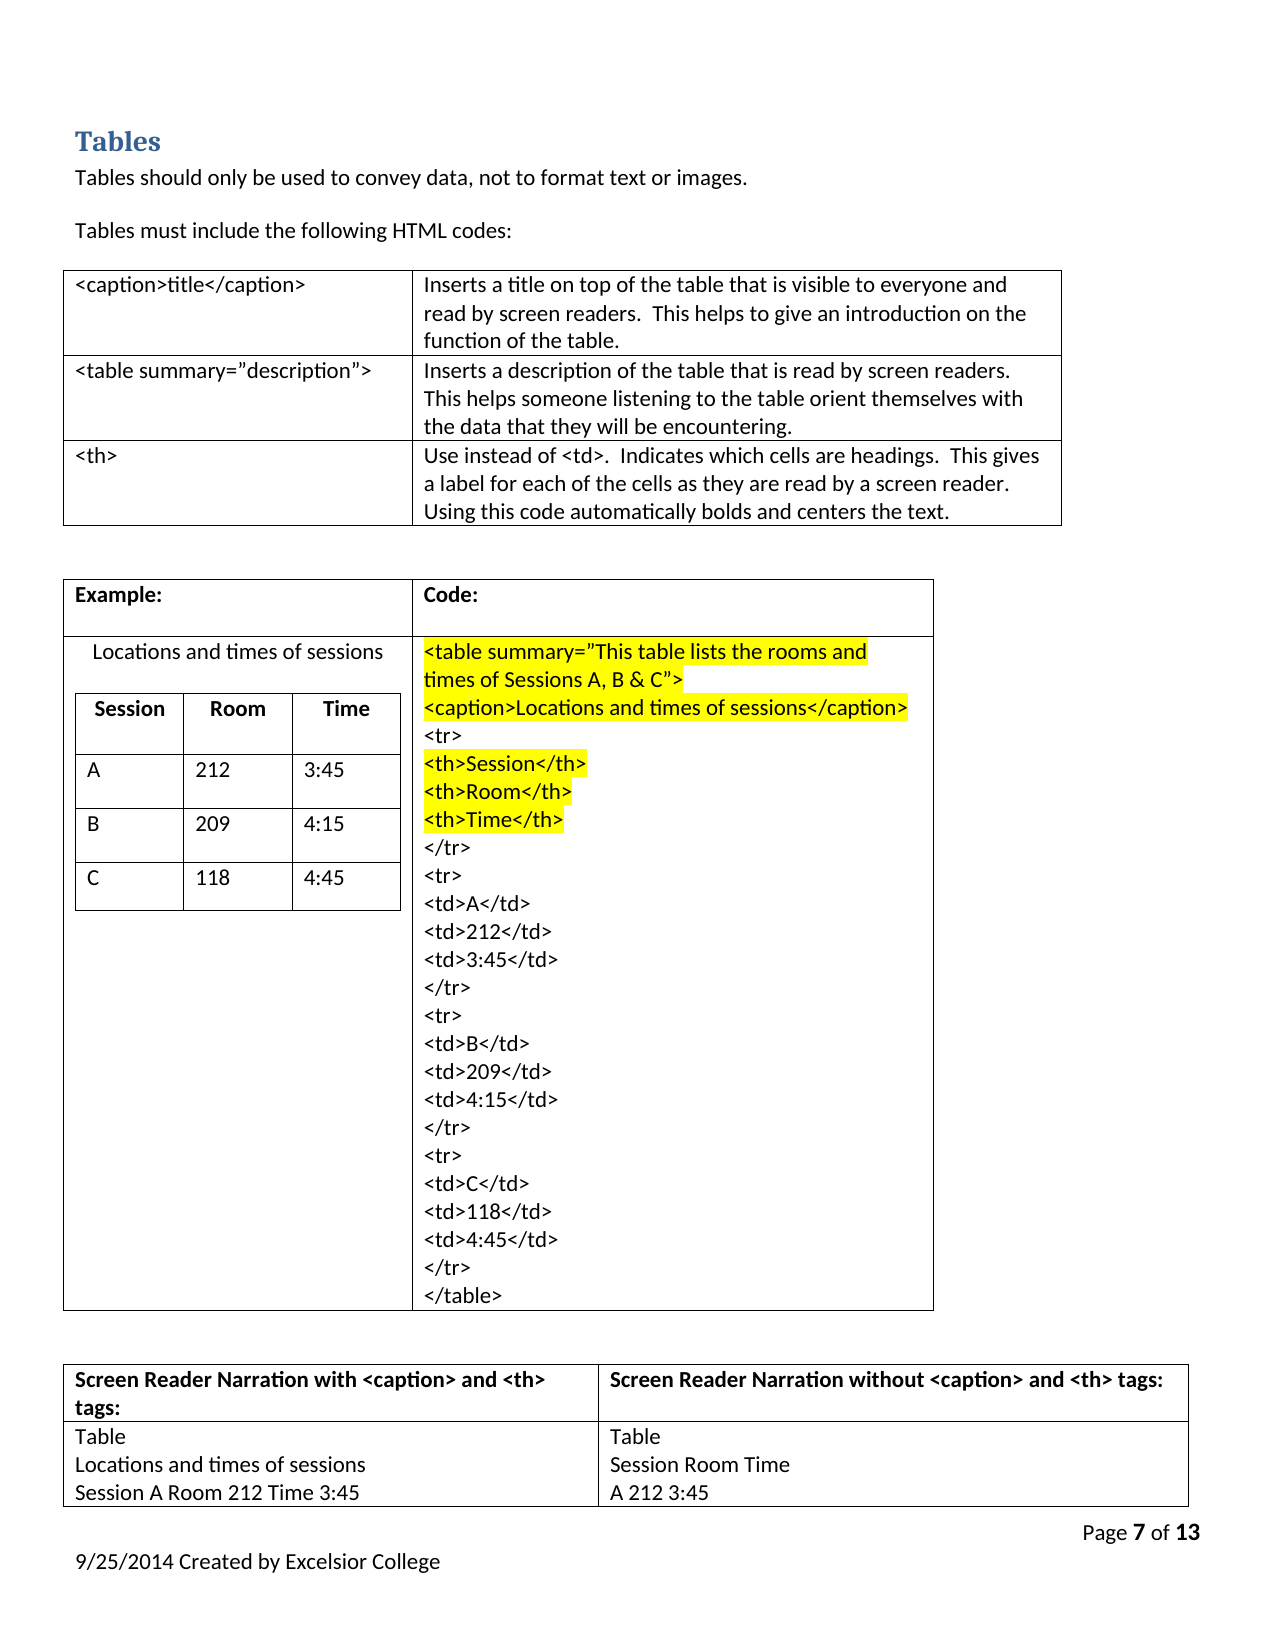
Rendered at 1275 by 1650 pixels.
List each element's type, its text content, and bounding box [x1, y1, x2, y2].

text Tables should only be used to convey data, not to format text or images. [75, 163, 1200, 192]
table_cell <table summary=”This table lists the rooms and times of Sessions A, B & C”> <caption>Locations and times of sessions</caption> <tr> <th>Session</th> <th>Room</th> <th>Time</th> </tr> <tr> <td>A</td> <td>212</td> <td>3:45</td> </tr> <tr> <td>B</td> <td>209</td> <td>4:15</td> </tr> <tr> <td>C</td> <td>118</td> <td>4:45</td> </tr> </table> [413, 637, 933, 1309]
table_header Screen Reader Narration with <caption> and <th> tags: [64, 1365, 598, 1421]
table_cell Locations and times of sessions [64, 637, 412, 1309]
table_cell Use instead of <td>. Indicates which cells are headings. This gives a label for each of the cells as they are read by a screen reader. Using this code automatically bolds and centers the text. [413, 441, 1061, 525]
table_header <caption>title</caption> [64, 271, 412, 355]
table_cell Inserts a description of the table that is read by screen readers. This helps someone listening to the table orient themselves with the data that they will be encountering. [413, 356, 1061, 440]
subtitle Tables [75, 125, 1200, 158]
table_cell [599, 1422, 1188, 1506]
table_header Screen Reader Narration without <caption> and <th> tags: [599, 1365, 1188, 1421]
table_cell <th> [64, 441, 412, 525]
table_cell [64, 1422, 598, 1506]
table_header Inserts a title on top of the table that is visible to everyone and read by screen readers. This helps to give an introduction on the function of the table. [413, 271, 1061, 355]
table_cell <table summary=”description”> [64, 356, 412, 440]
table_header Code: [413, 580, 933, 636]
table_header Example: [64, 580, 412, 636]
text Tables must include the following HTML codes: [75, 217, 1200, 244]
